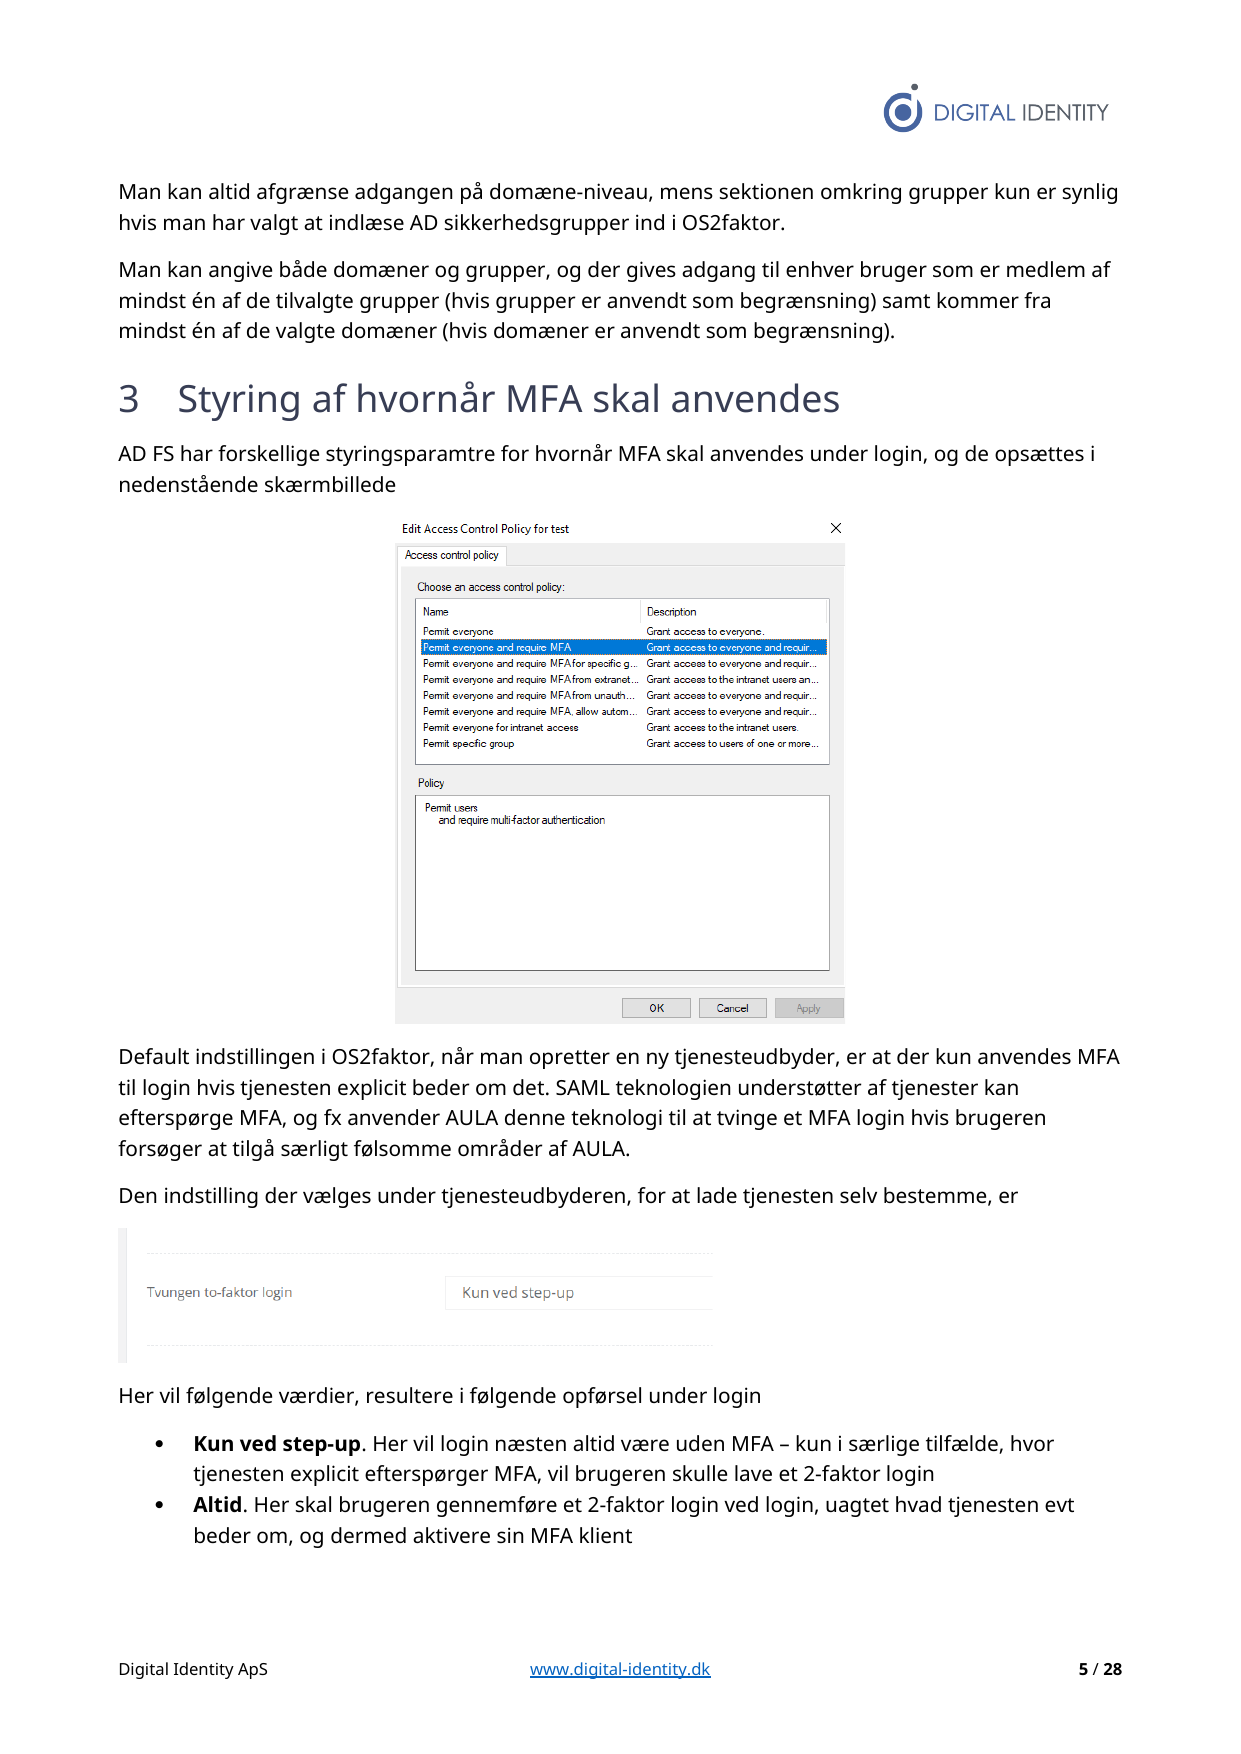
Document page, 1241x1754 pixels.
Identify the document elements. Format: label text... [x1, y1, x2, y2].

picture [395, 517, 846, 1024]
text Her vil følgende værdier, resultere i følgende opførsel under login [118, 1382, 1122, 1410]
text Default indstillingen i OS2faktor, når man opretter en ny tjenesteudbyder, er at der kun anvendes MFA til login hvis tjenesten explicit beder om det. SAML teknologien understøtter af tjenester kan efterspørge MFA, og fx anvender AULA denne teknologi til at tvinge et MFA login hvis brugeren forsøger at tilgå særligt følsomme områder af AULA. [118, 1042, 1122, 1162]
text Den indstilling der vælges under tjenesteudbyderen, for at lade tjenesten selv bestemme, er [118, 1181, 1122, 1209]
picture [864, 73, 1123, 145]
subtitle Styring af hvornår MFA skal anvendes [118, 372, 1122, 423]
text Man kan altid afgrænse adgangen på domæne-niveau, mens sektionen omkring grupper kun er synlig hvis man har valgt at indlæse AD sikkerhedsgrupper ind i OS2faktor. [118, 177, 1122, 236]
text Man kan angive både domæner og grupper, og der gives adgang til enhver bruger som er medlem af mindst én af de tilvalgte grupper (hvis grupper er anvendt som begrænsning) samt kommer fra mindst én af de valgte domæner (hvis domæner er anvendt som begrænsning). [118, 255, 1122, 345]
list Kun ved step-up. Her vil login næsten altid være uden MFA – kun i særlige tilfælde, hvor tjenesten explicit efterspørger MFA, vil brugeren skulle lave et 2-faktor login [156, 1429, 1122, 1488]
text AD FS har forskellige styringsparamtre for hvornår MFA skal anvendes under login, og de opsættes i nedenstående skærmbillede [118, 439, 1122, 499]
picture [118, 1228, 713, 1363]
list Altid. Her skal brugeren gennemføre et 2-faktor login ved login, uagtet hvad tjenesten evt beder om, og dermed aktivere sin MFA klient [156, 1490, 1122, 1549]
